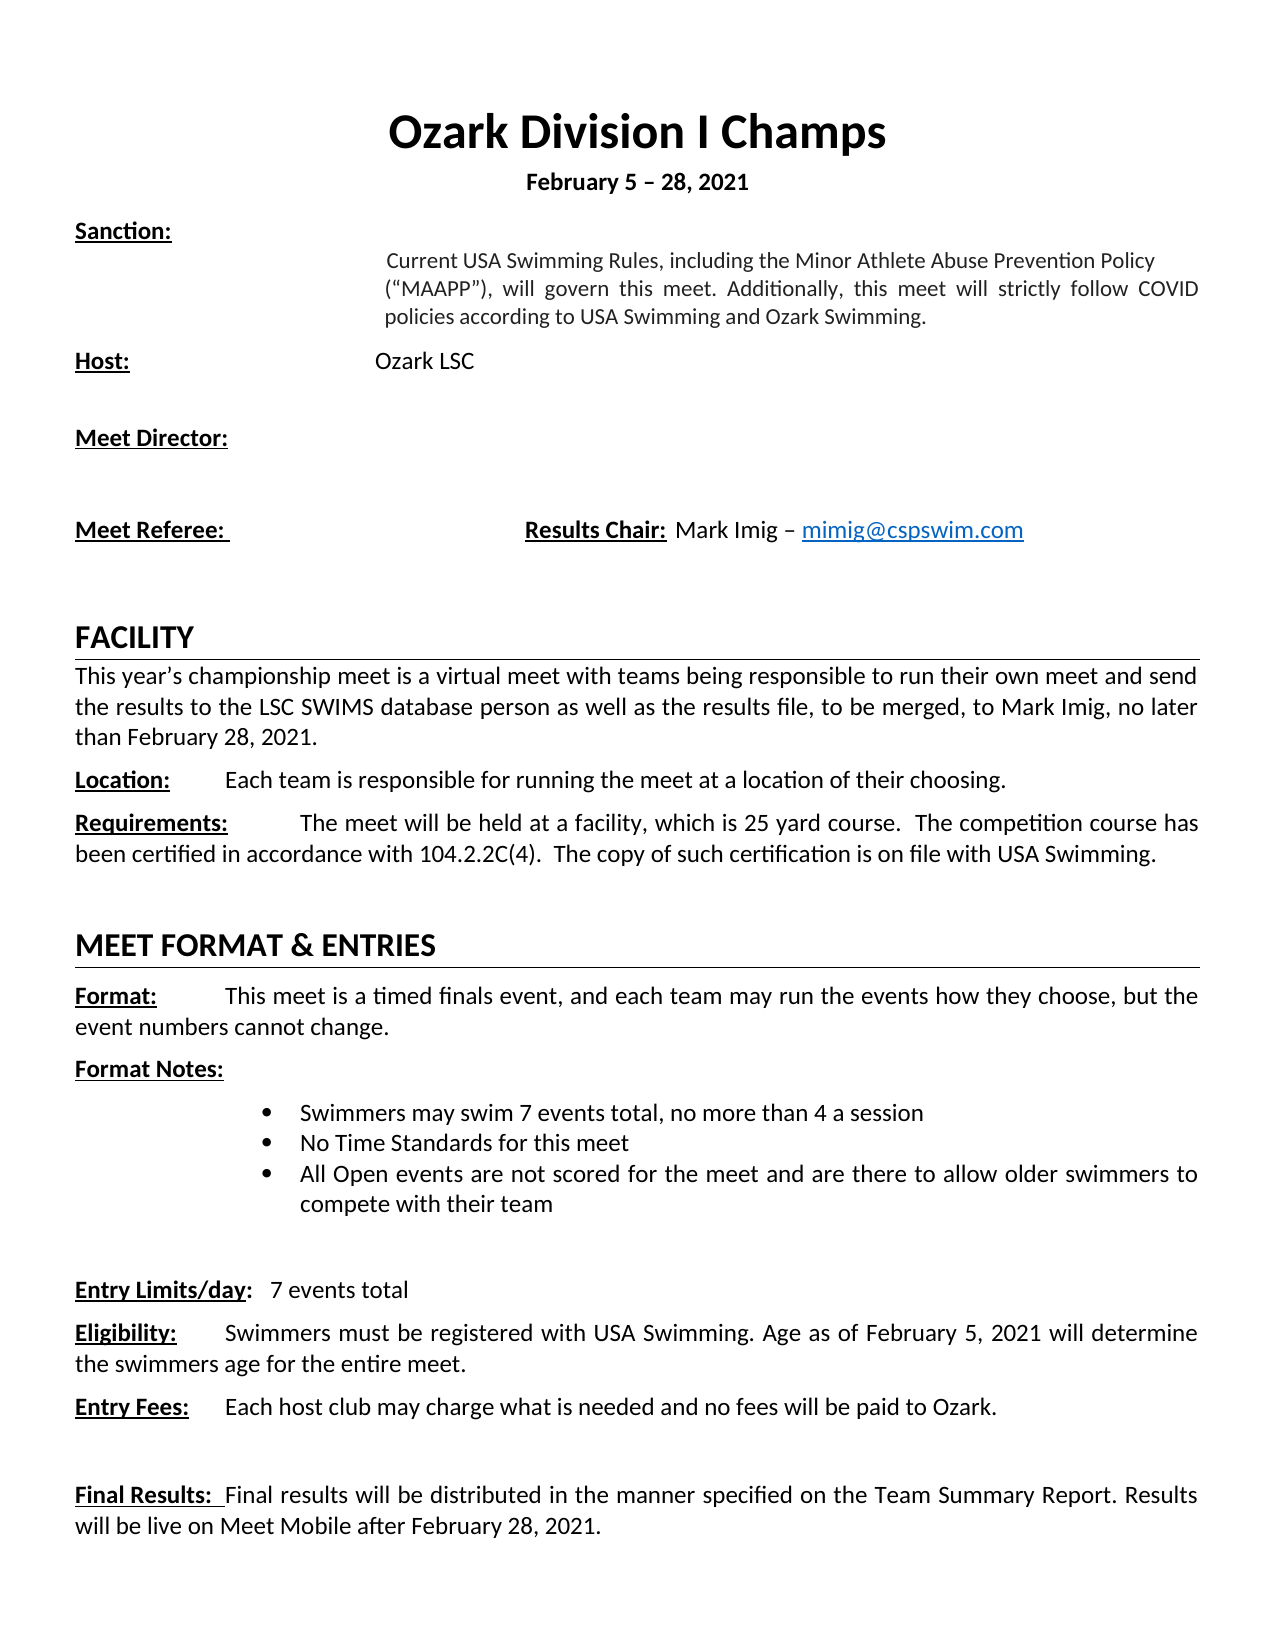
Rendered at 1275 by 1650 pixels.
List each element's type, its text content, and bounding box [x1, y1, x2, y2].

list No Time Standards for this meet [262, 1127, 1200, 1158]
subtitle Meet Director: [75, 422, 1200, 452]
subtitle Sanction: [75, 215, 1200, 246]
text Current USA Swimming Rules, including the Minor Athlete Abuse Prevention Policy [75, 246, 1200, 274]
text (“MAAPP”), will govern this meet. Additionally, this meet will strictly follow COVID policies according to USA Swimming and Ozark Swimming. [384, 274, 1200, 330]
text Format: This meet is a timed finals event, and each team may run the events how they choose, but the event numbers cannot change. [75, 980, 1200, 1041]
text Location: Each team is responsible for running the meet at a location of their choosing. [75, 764, 1200, 795]
subtitle Ozark Division I Champs [75, 100, 1200, 161]
text February 5 – 28, 2021 [75, 166, 1200, 196]
text Entry Fees: Each host club may charge what is needed and no fees will be paid to Ozark. [75, 1391, 1200, 1421]
list All Open events are not scored for the meet and are there to allow older swimmers to compete with their team [262, 1158, 1200, 1219]
text Meet Referee: Results Chair: Mark Imig – mimig@cspswim.com [75, 514, 1200, 545]
text Format Notes: [75, 1054, 1200, 1084]
text Requirements: The meet will be held at a facility, which is 25 yard course. The competition course has been certified in accordance with 104.2.2C(4). The copy of such certification is on file with USA Swimming. [75, 807, 1200, 868]
text Final Results: Final results will be distributed in the manner specified on the Team Summary Report. Results will be live on Meet Mobile after February 28, 2021. [75, 1480, 1200, 1541]
list Swimmers may swim 7 events total, no more than 4 a session [262, 1097, 1200, 1127]
text FACILITY [75, 616, 1200, 659]
text Eligibility: Swimmers must be registered with USA Swimming. Age as of February 5, 2021 will determine the swimmers age for the entire meet. [75, 1317, 1200, 1378]
text Meet Format & Entries [75, 924, 1200, 967]
text Entry Limits/day: 7 events total [75, 1274, 1200, 1305]
subtitle Host: Ozark LSC [75, 345, 1200, 376]
text This year’s championship meet is a virtual meet with teams being responsible to run their own meet and send the results to the LSC SWIMS database person as well as the results file, to be merged, to Mark Imig, no later than February 28, 2021. [75, 660, 1200, 752]
